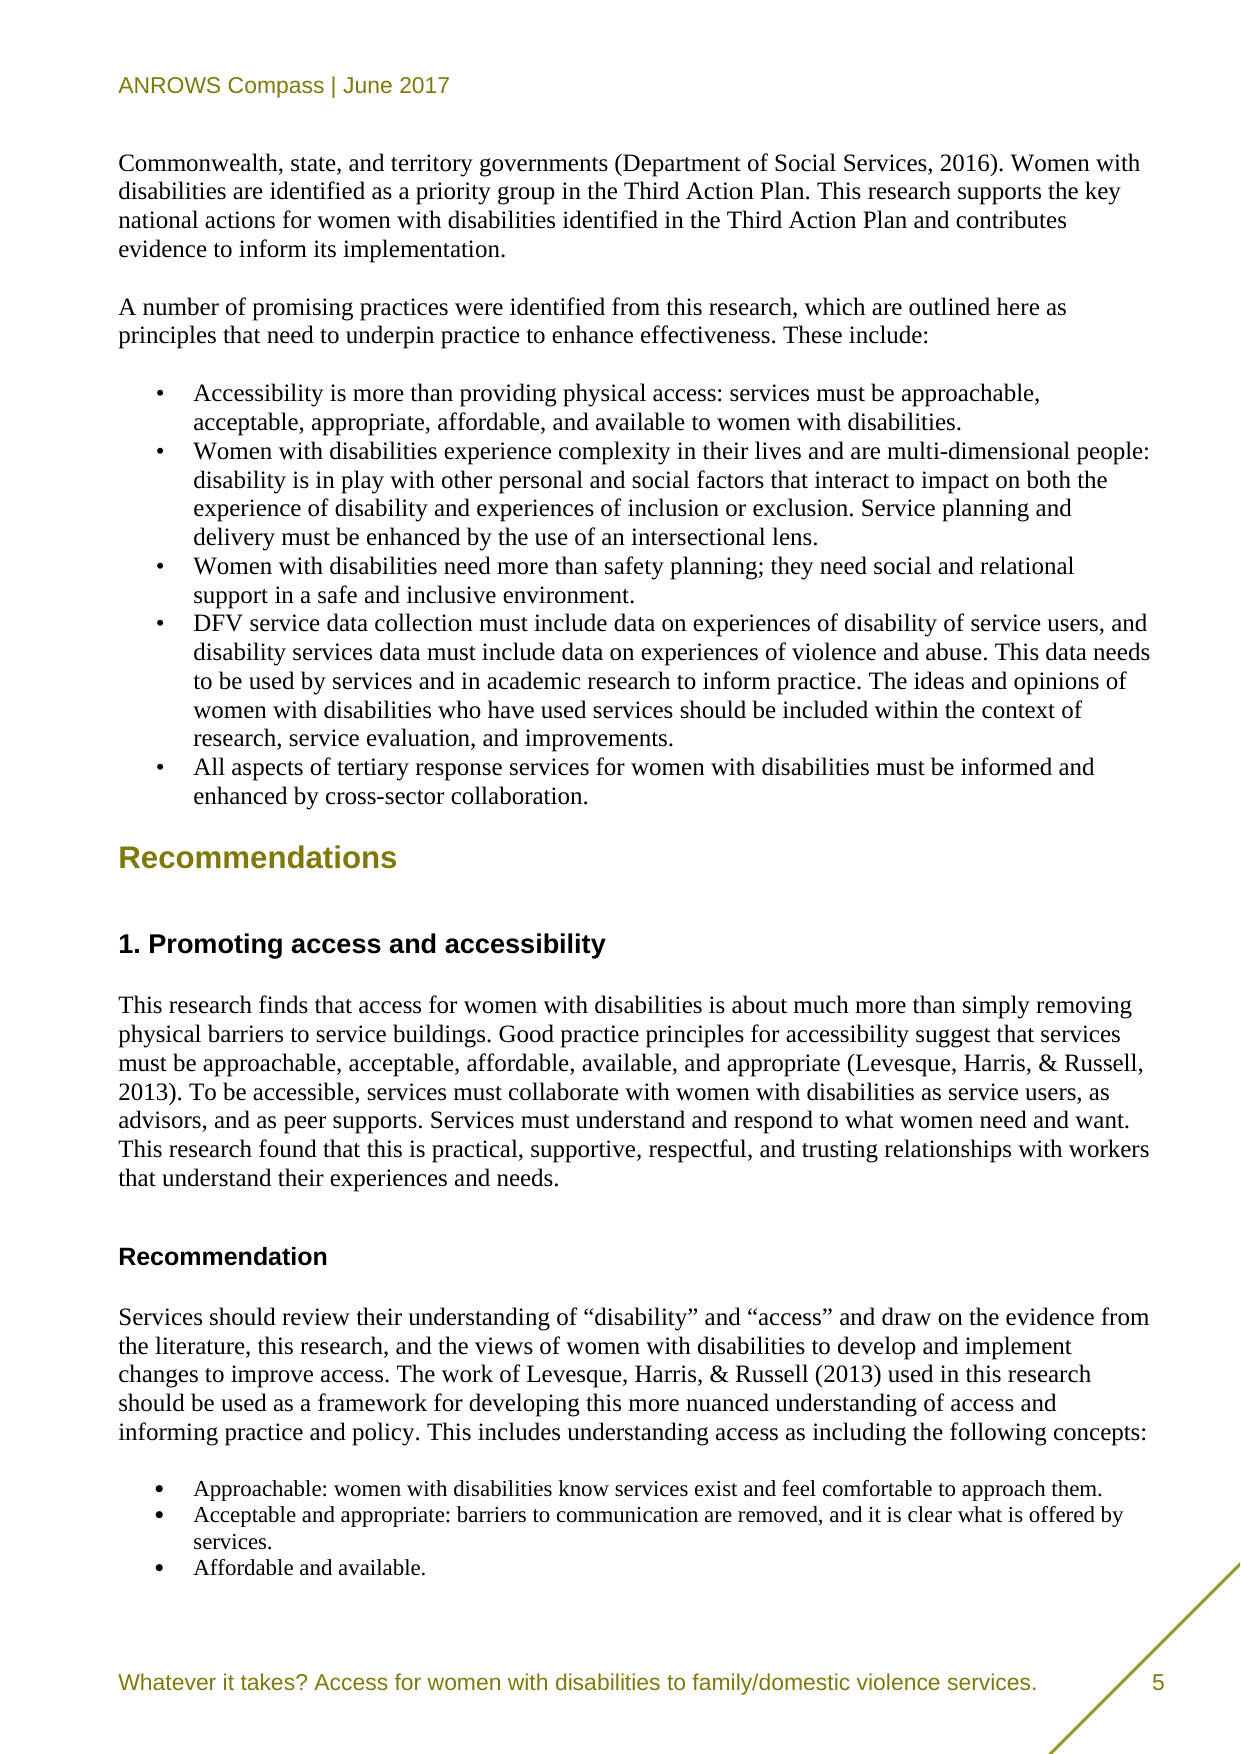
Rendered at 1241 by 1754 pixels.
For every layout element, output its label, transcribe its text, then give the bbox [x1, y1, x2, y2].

subtitle Recommendation [118, 1484, 1152, 1513]
list Women with disabilities experience complexity in their lives and are multi-dimensional people: disability is in play with other personal and social factors that interact to impact on both the experience of disability and experiences of inclusion or exclusion. Service planning and delivery must be enhanced by the use of an intersectional lens. [156, 591, 1152, 706]
text A number of promising practices were identified from this research, which are outlined here as principles that need to underpin practice to enhance effectiveness. These include: [118, 417, 1152, 475]
text This research finds that access for women with disabilities is about much more than simply removing physical barriers to service buildings. Good practice principles for accessibility suggest that services must be approachable, acceptable, affordable, available, and appropriate (Levesque, Harris, & Russell, 2013). To be accessible, services must collaborate with women with disabilities as service users, as advisors, and as peer supports. Services must understand and respond to what women need and want. This research found that this is practical, supportive, respectful, and trusting relationships with workers that understand their experiences and needs. [118, 1233, 1152, 1434]
subtitle Recommendations [118, 1081, 1152, 1117]
list DFV service data collection must include data on experiences of disability of service users, and disability services data must include data on experiences of violence and abuse. This data needs to be used by services and in academic research to inform practice. The ideas and opinions of women with disabilities who have used services should be included within the context of research, service evaluation, and improvements. [156, 821, 1152, 965]
text At the time of completing this report, the Third Action Plan 2016-2019 of the National Plan to Reduce Violence against Women and their Children 2010-2022 (“Third Action Plan”) was released by the Commonwealth, state, and territory governments (Department of Social Services, 2016). Women with disabilities are identified as a priority group in the Third Action Plan. This research supports the key national actions for women with disabilities identified in the Third Action Plan and contributes evidence to inform its implementation. [118, 216, 1152, 388]
subtitle Guidelines for effective practice [118, 148, 1152, 184]
subtitle 1. Promoting access and accessibility [118, 1170, 1152, 1201]
list All aspects of tertiary response services for women with disabilities must be informed and enhanced by cross-sector collaboration. [156, 994, 1152, 1052]
list Accessibility is more than providing physical access: services must be approachable, acceptable, appropriate, affordable, and available to women with disabilities. [156, 504, 1152, 561]
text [118, 1544, 1152, 1630]
list Women with disabilities need more than safety planning; they need social and relational support in a safe and inclusive environment. [156, 735, 1152, 792]
